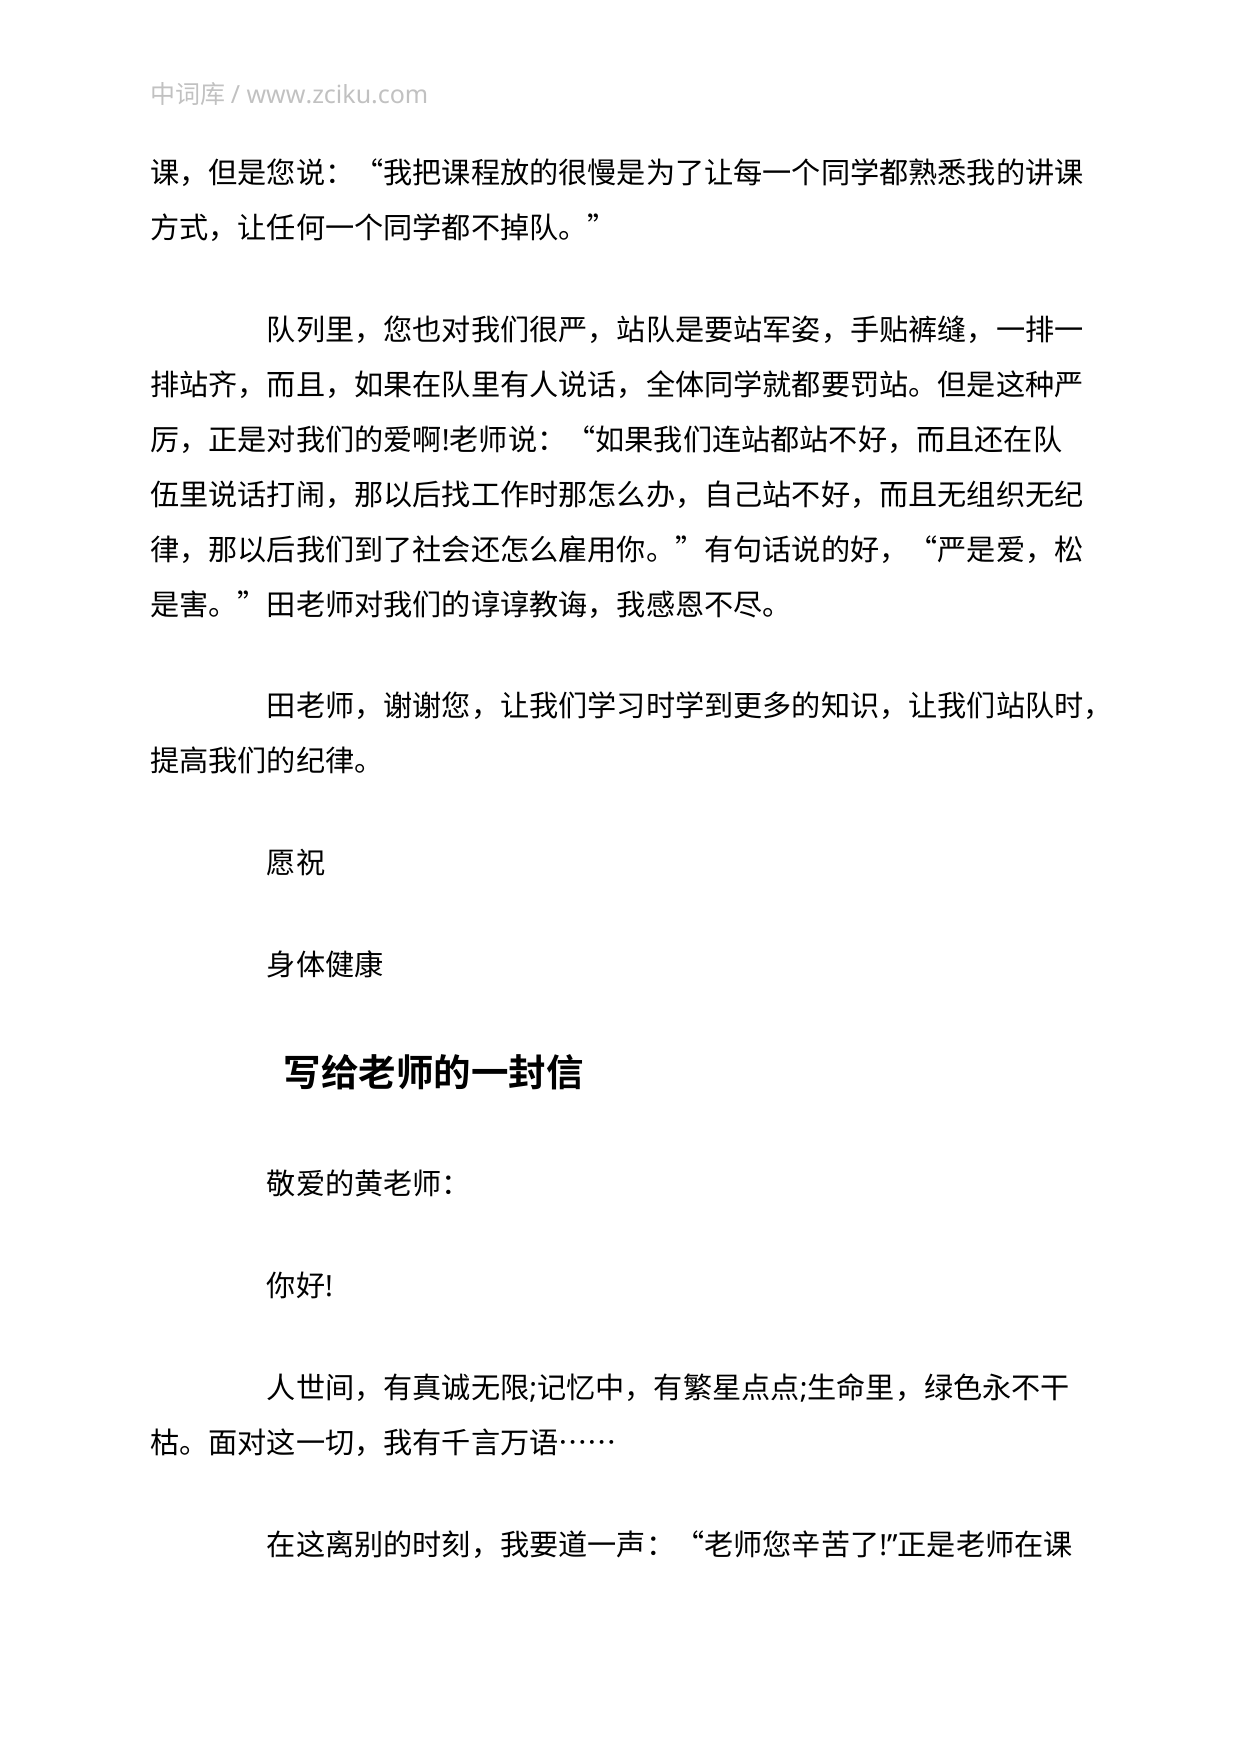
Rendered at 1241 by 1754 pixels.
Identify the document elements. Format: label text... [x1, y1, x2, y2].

text 敬爱的黄老师： [150, 1161, 1090, 1203]
text 人世间，有真诚无限;记忆中，有繁星点点;生命里，绿色永不干枯。面对这一切，我有千言万语…… [150, 1364, 1090, 1462]
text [150, 1521, 1090, 1563]
text 队列里，您也对我们很严，站队是要站军姿，手贴裤缝，一排一排站齐，而且，如果在队里有人说话，全体同学就都要罚站。但是这种严厉，正是对我们的爱啊!老师说：“如果我们连站都站不好，而且还在队伍里说话打闹，那以后找工作时那怎么办，自己站不好，而且无组织无纪律，那以后我们到了社会还怎么雇用你。”有句话说的好，“严是爱，松是害。”田老师对我们的谆谆教诲，我感恩不尽。 [150, 307, 1090, 623]
text 你好! [150, 1262, 1090, 1305]
text 写给老师的一封信 [150, 1043, 1090, 1097]
text 愿祝 [150, 840, 1090, 882]
text 身体健康 [150, 941, 1090, 984]
text 田老师，谢谢您，让我们学习时学到更多的知识，让我们站队时，提高我们的纪律。 [150, 683, 1090, 780]
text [150, 150, 1090, 247]
